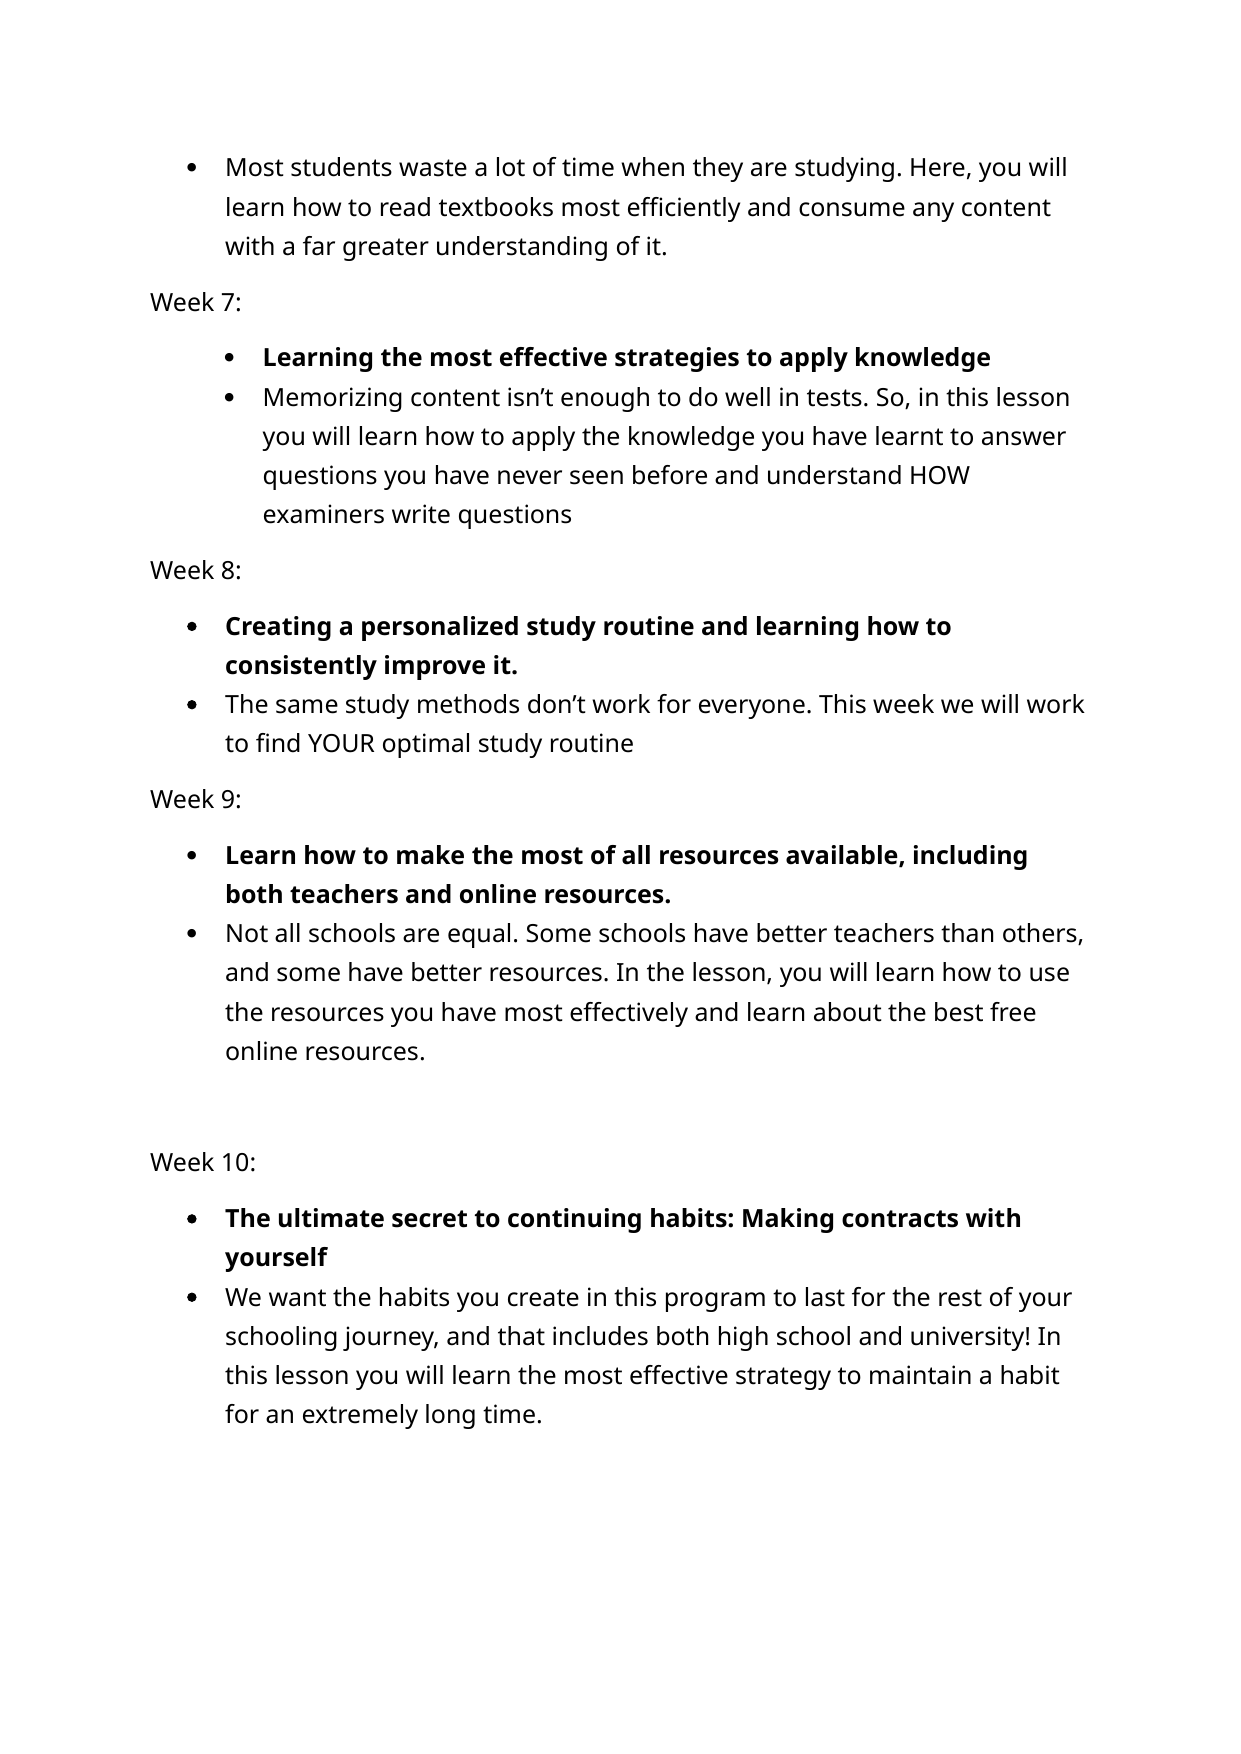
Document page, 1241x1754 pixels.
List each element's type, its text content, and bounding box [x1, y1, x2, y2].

text Week 9: [150, 782, 1090, 816]
list We want the habits you create in this program to last for the rest of your schooling journey, and that includes both high school and university! In this lesson you will learn the most effective strategy to maintain a habit for an extremely long time. [187, 1279, 1090, 1431]
list The same study methods don’t work for everyone. This week we will work to find YOUR optimal study routine [187, 687, 1090, 760]
text Week 8: [150, 552, 1090, 587]
list Creating a personalized study routine and learning how to consistently improve it. [187, 608, 1090, 682]
text Week 10: [150, 1145, 1090, 1179]
list Learning the most effective strategies to apply knowledge [225, 340, 1090, 374]
list Learn how to make the most of all resources available, including both teachers and online resources. [187, 837, 1090, 911]
list Not all schools are equal. Some schools have better teachers than others, and some have better resources. In the lesson, you will learn how to use the resources you have most effectively and learn about the best free online resources. [187, 916, 1090, 1067]
list Most students waste a lot of time when they are studying. Here, you will learn how to read textbooks most efficiently and consume any content with a far greater understanding of it. [187, 150, 1090, 262]
list The ultimate secret to continuing habits: Making contracts with yourself [187, 1201, 1090, 1274]
text Week 7: [150, 284, 1090, 318]
list Memorizing content isn’t enough to do well in tests. So, in this lesson you will learn how to apply the knowledge you have learnt to answer questions you have never seen before and understand HOW examiners write questions [225, 379, 1090, 531]
